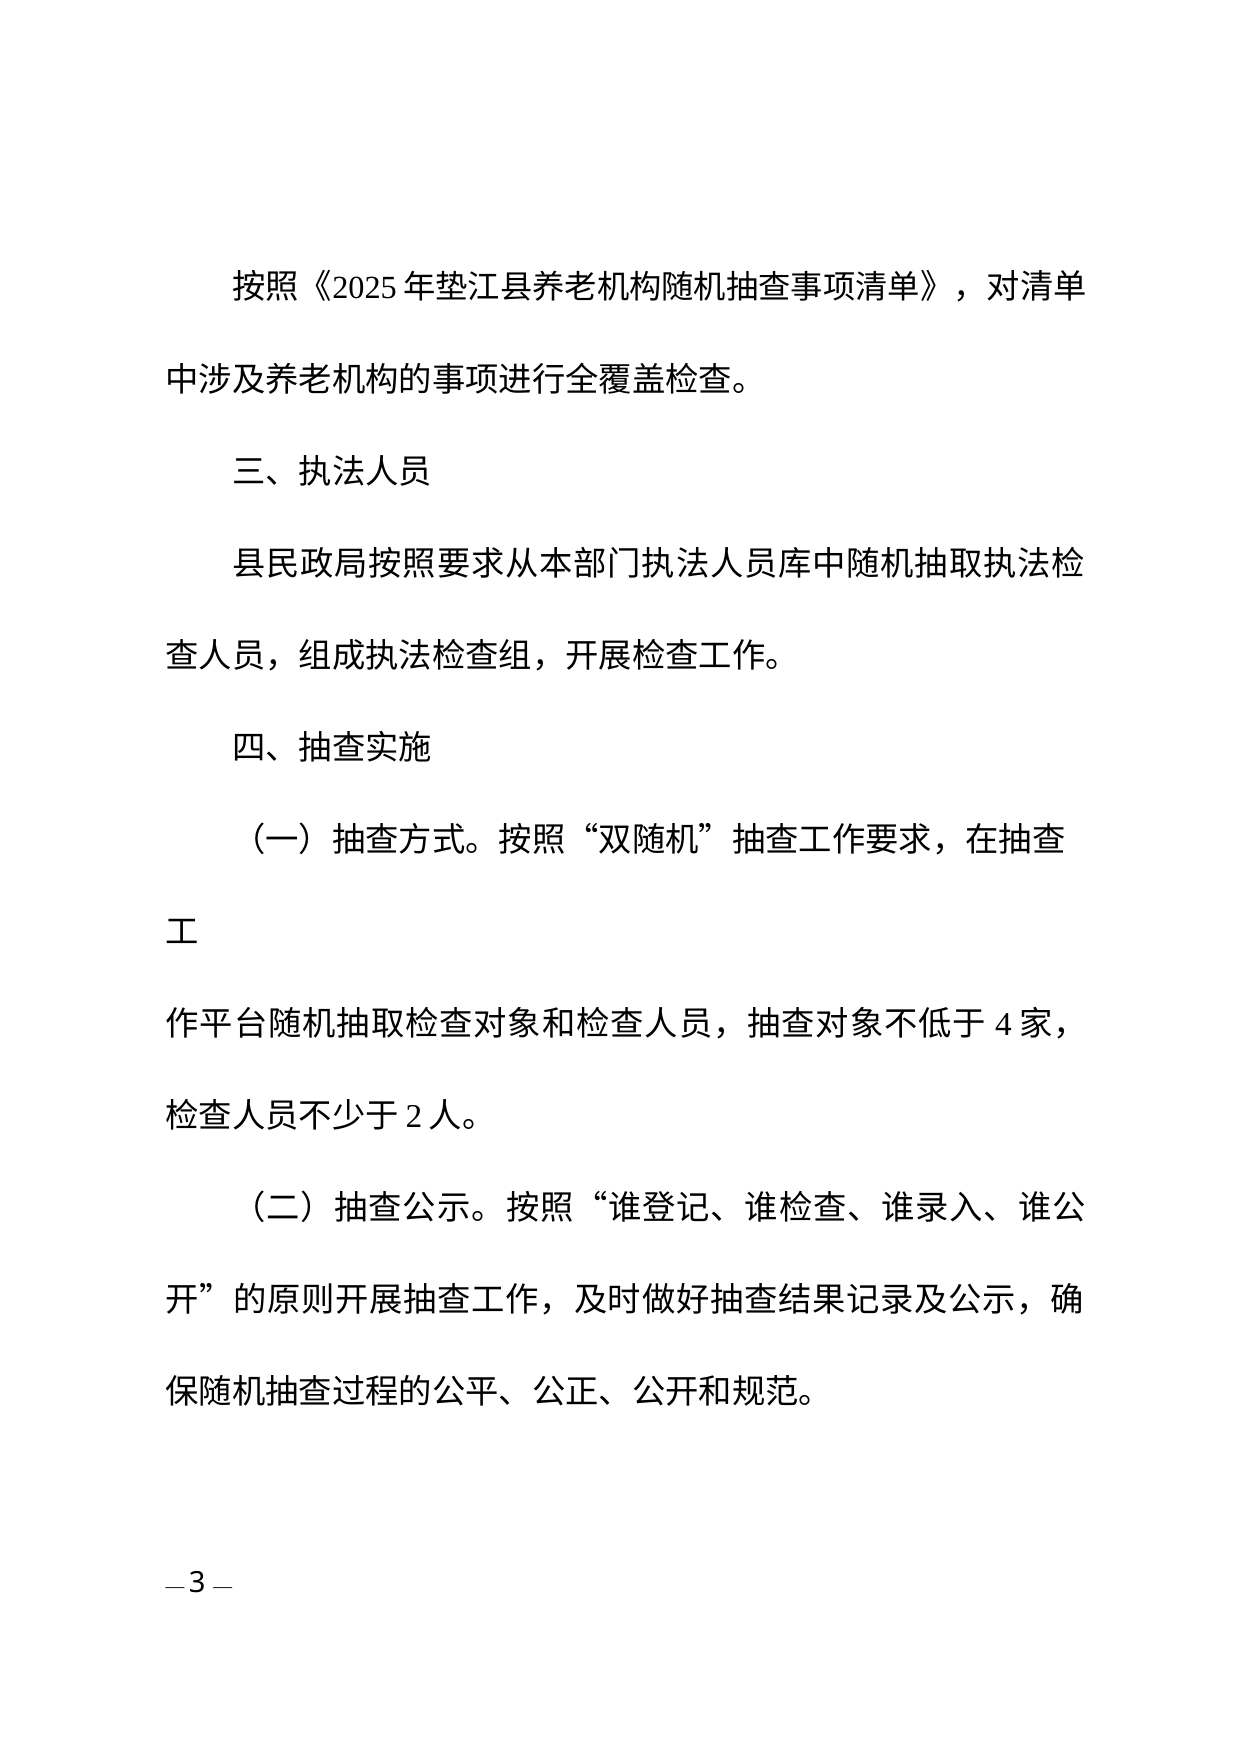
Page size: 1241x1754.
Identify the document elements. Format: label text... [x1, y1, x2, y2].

list 三、执法人员 [232, 422, 1087, 514]
list 抽查实施 [165, 699, 1087, 791]
text （二）抽查公示。按照“谁登记、谁检查、谁录入、谁公开”的原则开展抽查工作，及时做好抽查结果记录及公示，确保随机抽查过程的公平、公正、公开和规范。 [165, 1321, 1087, 1435]
list 县民政局按照要求从本部门执法人员库中随机抽取执法检查人员，组成执法检查组，开展检查工作。 [165, 514, 1087, 699]
text （二）抽查公示。按照“谁登记、谁检查、谁录入、谁公开”的原则开展抽查工作，及时做好抽查结果记录及公示，确保随机抽查过程的公平、公正、公开和规范。 [165, 1159, 1087, 1273]
text （一）抽查方式。按照“双随机”抽查工作要求，在抽查工 [165, 791, 1087, 975]
list 作平台随机抽取检查对象和检查人员，抽查对象不低于4家，检查人员不少于2人。 [165, 975, 1087, 1159]
text 按照《2025年垫江县养老机构随机抽查事项清单》，对清单中涉及养老机构的事项进行全覆盖检查。 [165, 238, 1087, 422]
